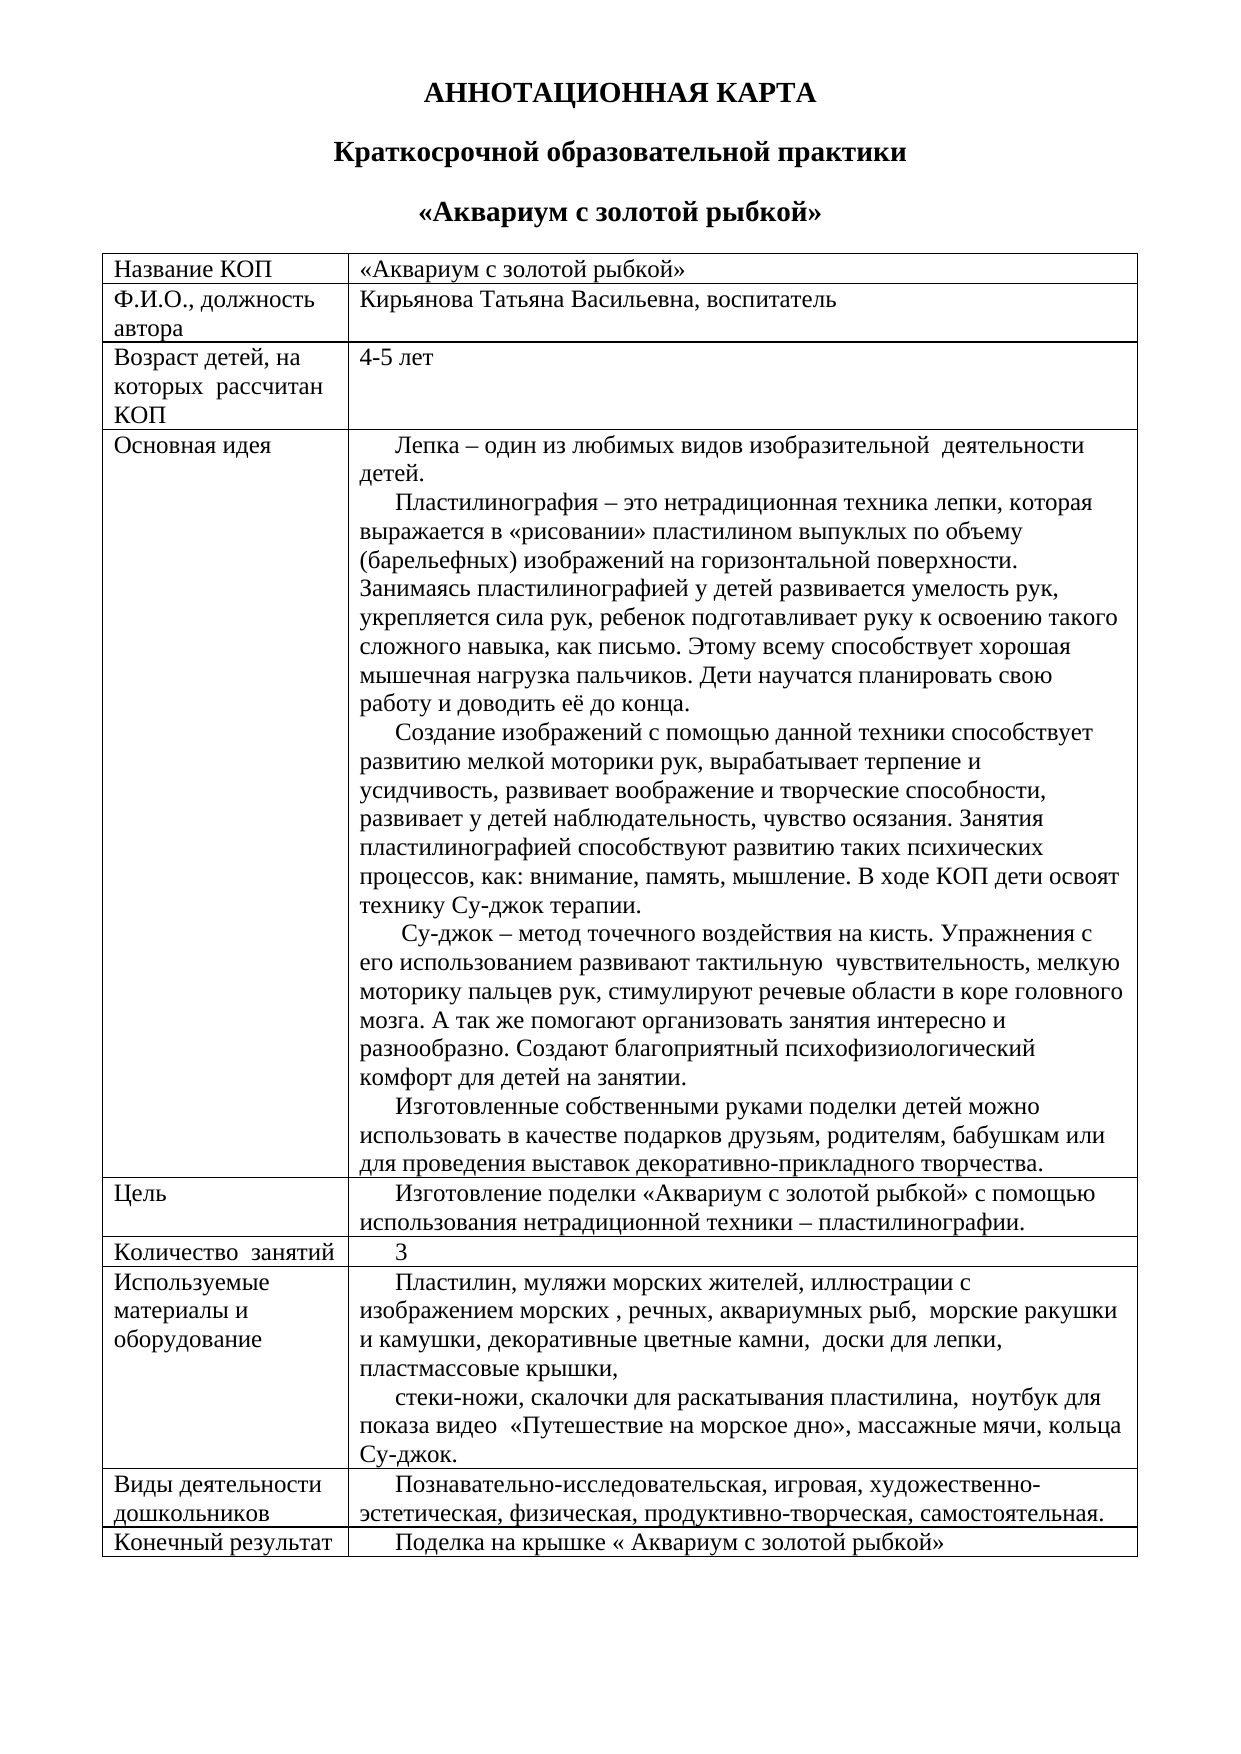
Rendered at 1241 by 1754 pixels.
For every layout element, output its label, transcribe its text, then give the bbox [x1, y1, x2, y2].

text Краткосрочной образовательной практики [75, 134, 1165, 168]
table_header Название КОП [103, 254, 348, 283]
table_cell Ф.И.О., должность автора [103, 284, 348, 341]
table_cell Виды деятельности дошкольников [103, 1469, 348, 1526]
table_cell Основная идея [103, 430, 348, 1177]
table_cell Лепка – один из любимых видов изобразительной деятельности детей. Пластилинография – это нетрадиционная техника лепки, которая выражается в «рисовании» пластилином выпуклых по объему (барельефных) изображений на горизонтальной поверхности. Занимаясь пластилинографией у детей развивается умелость рук, укрепляется сила рук, ребенок подготавливает руку к освоению такого сложного навыка, как письмо. Этому всему способствует хорошая мышечная нагрузка пальчиков. Дети научатся планировать свою работу и доводить её до конца. Создание изображений с помощью данной техники способствует развитию мелкой моторики рук, вырабатывает терпение и усидчивость, развивает воображение и творческие способности, развивает у детей наблюдательность, чувство осязания. Занятия пластилинографией способствуют развитию таких психических процессов, как: внимание, память, мышление. В ходе КОП дети освоят технику Су-джок терапии. Су-джок – метод точечного воздействия на кисть. Упражнения с его использованием развивают тактильную чувствительность, мелкую моторику пальцев рук, стимулируют речевые области в коре головного мозга. А так же помогают организовать занятия интересно и разнообразно. Создают благоприятный психофизиологический комфорт для детей на занятии. Изготовленные собственными руками поделки детей можно использовать в качестве подарков друзьям, родителям, бабушкам или для проведения выставок декоративно-прикладного творчества. [349, 430, 1137, 1177]
table_cell Пластилин, муляжи морских жителей, иллюстрации с изображением морских , речных, аквариумных рыб, морские ракушки и камушки, декоративные цветные камни, доски для лепки, пластмассовые крышки, стеки-ножи, скалочки для раскатывания пластилина, ноутбук для показа видео «Путешествие на морское дно», массажные мячи, кольца Су-джок. [349, 1267, 1137, 1468]
table_cell Поделка на крышке « Аквариум с золотой рыбкой» [349, 1528, 1137, 1556]
table_header «Аквариум с золотой рыбкой» [349, 254, 1137, 283]
text «Аквариум с золотой рыбкой» [75, 194, 1165, 227]
table_cell Используемые материалы и оборудование [103, 1267, 348, 1468]
table_cell Конечный результат [103, 1528, 348, 1556]
text АННОТАЦИОННАЯ КАРТА [75, 75, 1165, 108]
table_cell Количество занятий [103, 1237, 348, 1266]
table_cell Кирьянова Татьяна Васильевна, воспитатель [349, 284, 1137, 341]
table_cell Цель [103, 1178, 348, 1236]
table_cell 3 [349, 1237, 1137, 1266]
table_cell 4-5 лет [349, 343, 1137, 429]
table_cell Изготовление поделки «Аквариум с золотой рыбкой» с помощью использования нетрадиционной техники – пластилинографии. [349, 1178, 1137, 1236]
table_cell Возраст детей, на которых рассчитан КОП [103, 343, 348, 429]
table_cell Познавательно-исследовательская, игровая, художественно-эстетическая, физическая, продуктивно-творческая, самостоятельная. [349, 1469, 1137, 1526]
